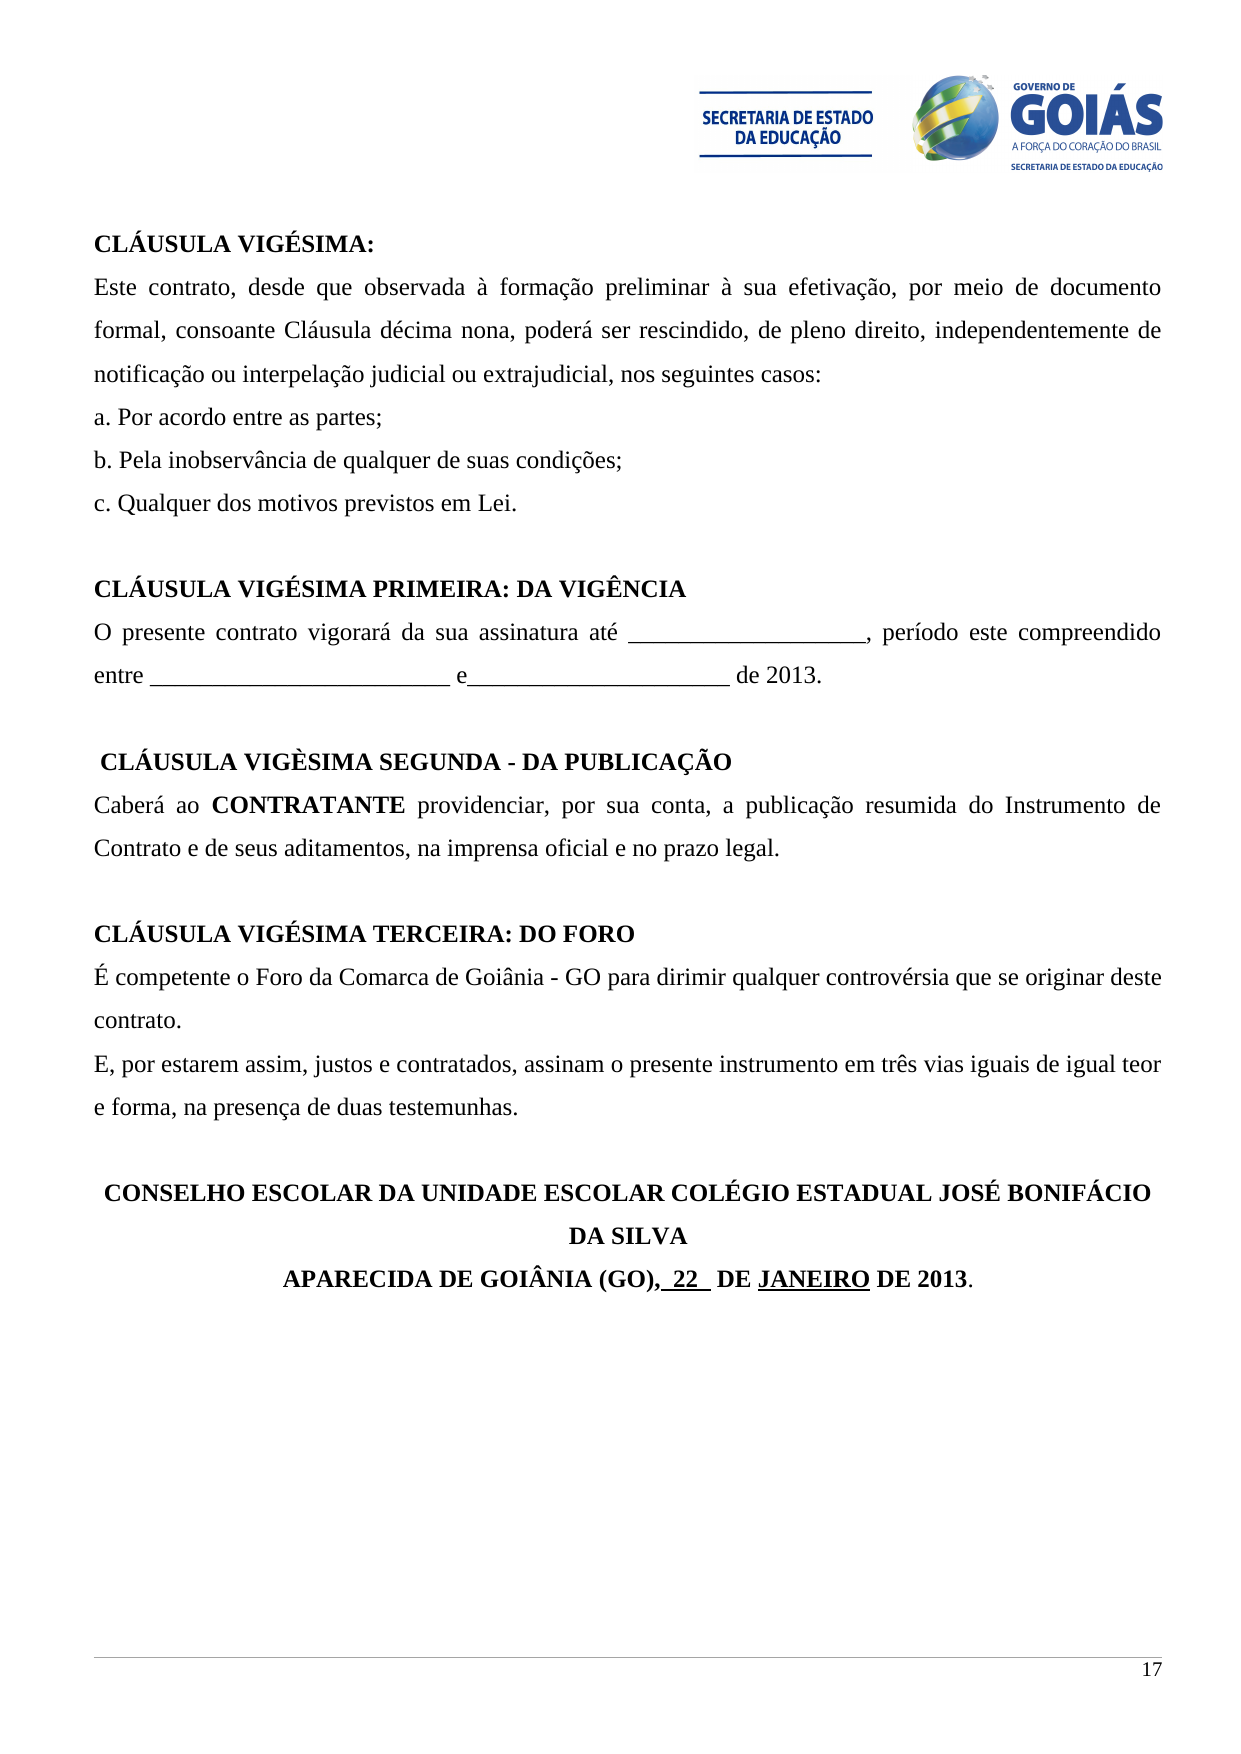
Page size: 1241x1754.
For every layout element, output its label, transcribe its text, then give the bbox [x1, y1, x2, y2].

text c. Qualquer dos motivos previstos em Lei. [94, 488, 1162, 517]
text Este contrato, desde que observada à formação preliminar à sua efetivação, por meio de documento formal, consoante Cláusula décima nona, poderá ser rescindido, de pleno direito, independentemente de notificação ou interpelação judicial ou extrajudicial, nos seguintes casos: [94, 272, 1162, 387]
text E, por estarem assim, justos e contratados, assinam o presente instrumento em três vias iguais de igual teor e forma, na presença de duas testemunhas. [94, 1049, 1162, 1121]
text CLÁUSULA VIGÉSIMA: [94, 229, 1162, 258]
text CONSELHO ESCOLAR DA UNIDADE ESCOLAR COLÉGIO ESTADUAL JOSÉ BONIFÁCIO DA SILVA [94, 1178, 1162, 1250]
text É competente o Foro da Comarca de Goiânia - GO para dirimir qualquer controvérsia que se originar deste contrato. [94, 962, 1162, 1034]
text O presente contrato vigorará da sua assinatura até ___________________, período este compreendido entre ________________________ e_____________________ de 2013. [94, 617, 1162, 689]
text CLÁUSULA VIGÉSIMA TERCEIRA: DO FORO [94, 919, 1162, 948]
picture [693, 75, 1163, 173]
text Caberá ao CONTRATANTE providenciar, por sua conta, a publicação resumida do Instrumento de Contrato e de seus aditamentos, na imprensa oficial e no prazo legal. [94, 790, 1162, 862]
text CLÁUSULA VIGÈSIMA SEGUNDA - DA PUBLICAÇÃO [94, 747, 1162, 776]
text CLÁUSULA VIGÉSIMA PRIMEIRA: DA VIGÊNCIA [94, 574, 1162, 603]
text b. Pela inobservância de qualquer de suas condições; [94, 445, 1162, 474]
text APARECIDA DE GOIÂNIA (GO), 22 DE JANEIRO DE 2013. [94, 1264, 1162, 1293]
text a. Por acordo entre as partes; [94, 402, 1162, 431]
